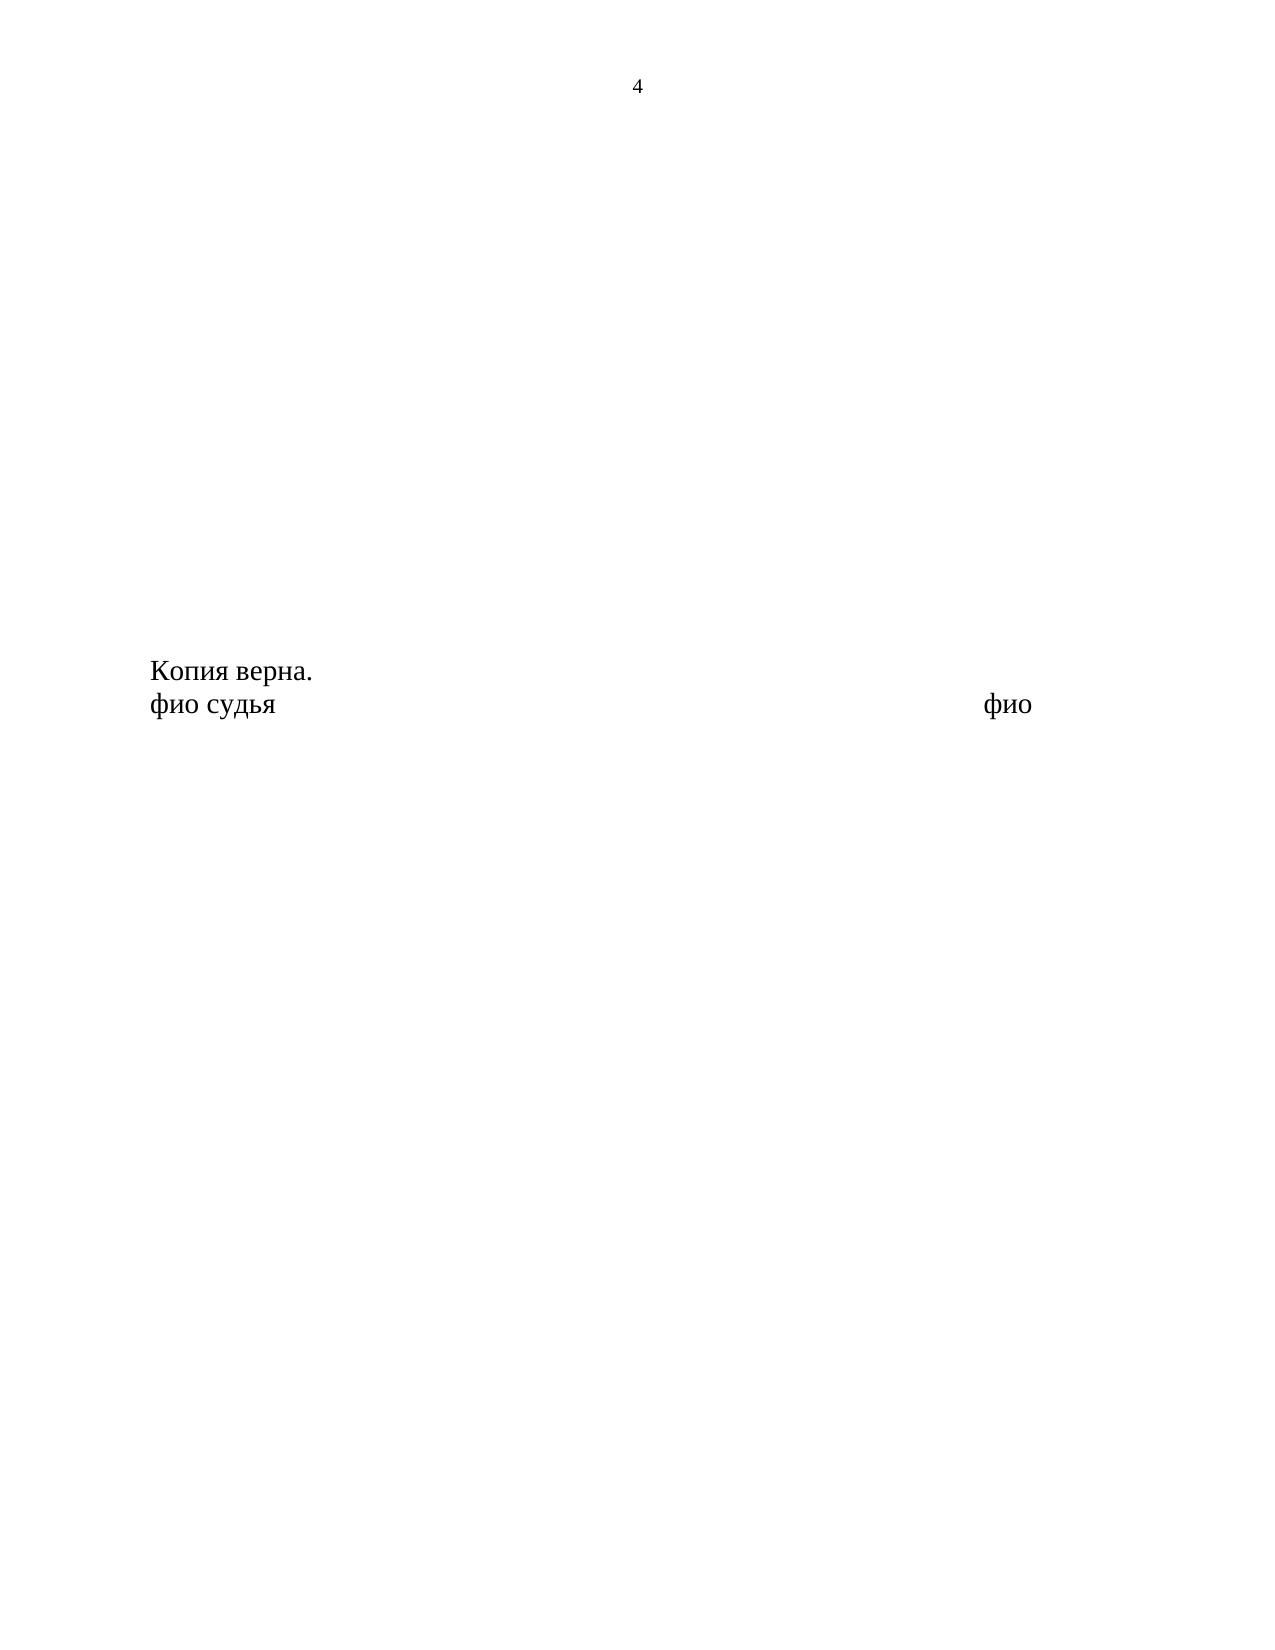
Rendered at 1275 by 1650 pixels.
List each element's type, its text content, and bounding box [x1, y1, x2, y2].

text фио судья фио [150, 687, 1125, 720]
text Копия верна. [150, 653, 1125, 687]
